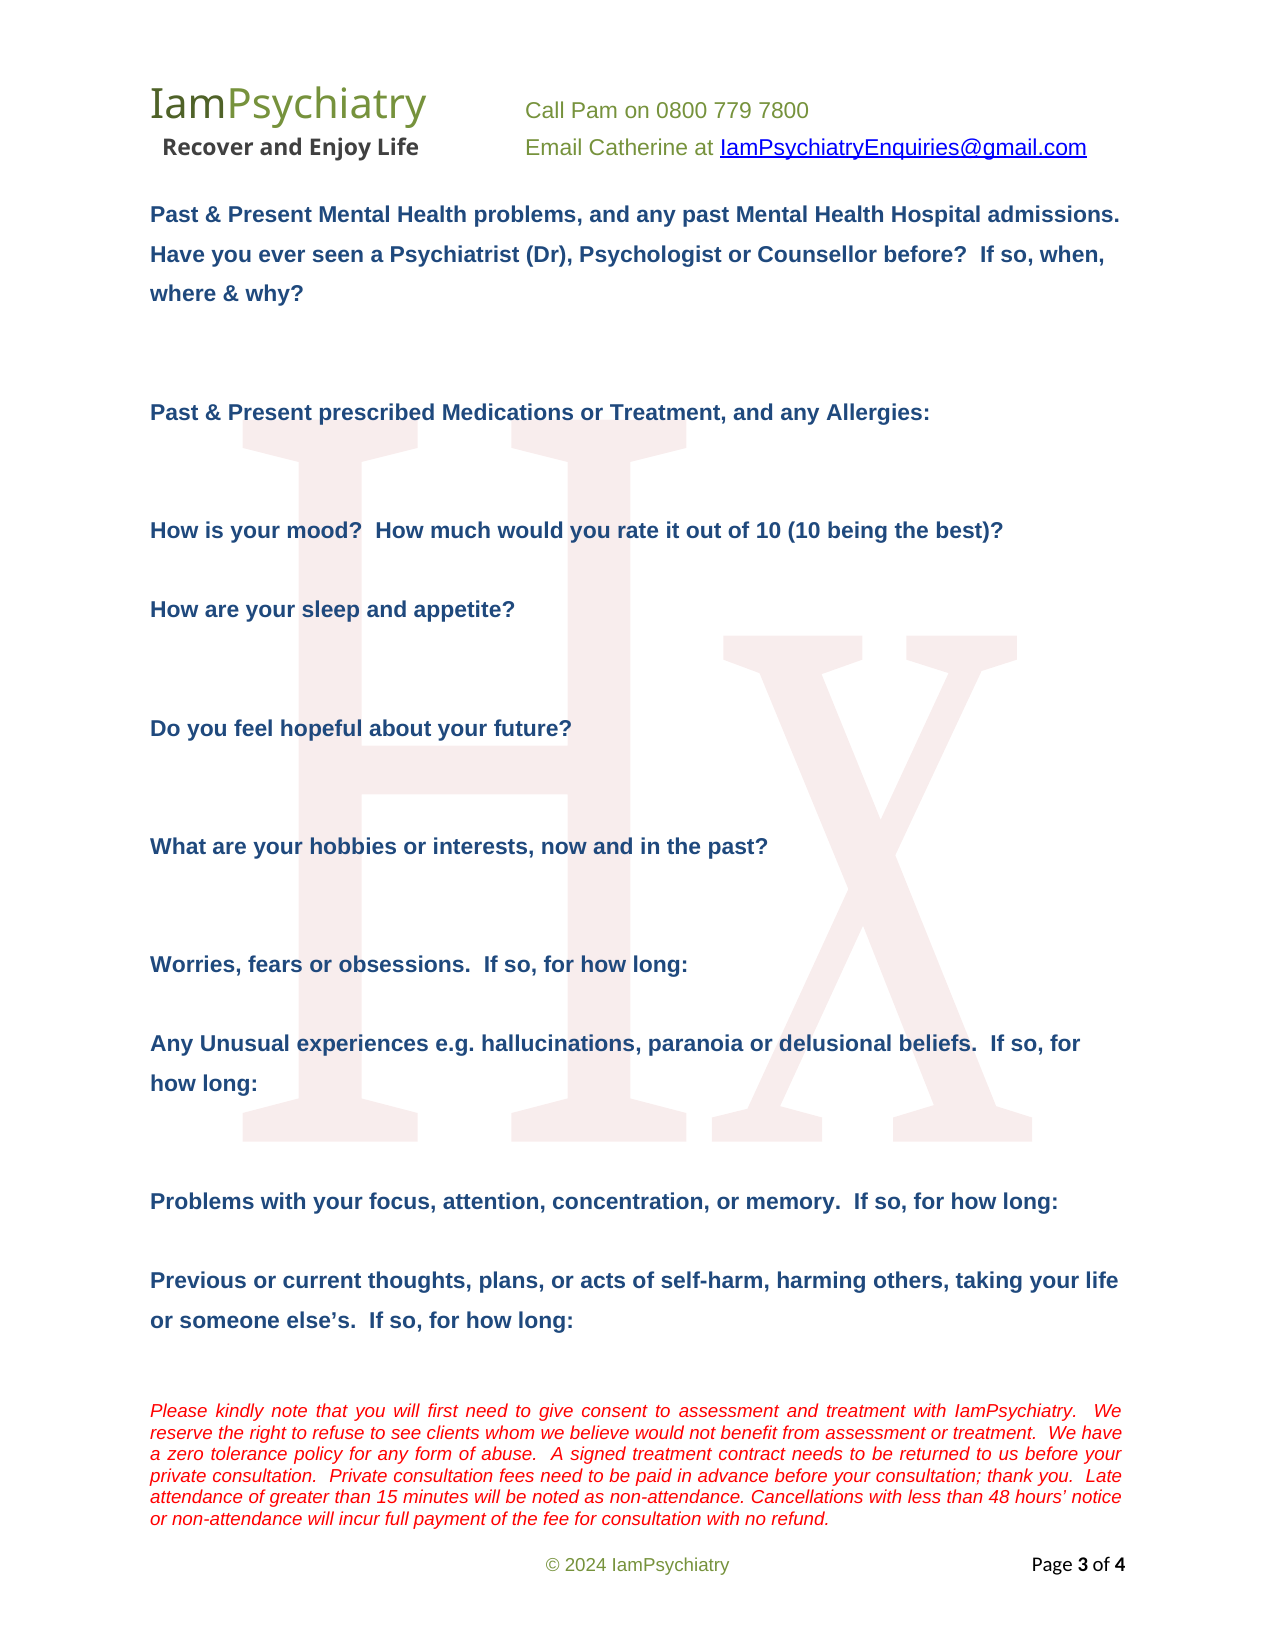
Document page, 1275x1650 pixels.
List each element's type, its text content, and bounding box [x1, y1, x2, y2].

text Past & Present prescribed Medications or Treatment, and any Allergies: [150, 399, 1125, 425]
text Do you feel hopeful about your future? [150, 714, 1125, 741]
text How is your mood? How much would you rate it out of 10 (10 being the best)? [150, 517, 1125, 543]
text Past & Present Mental Health problems, and any past Mental Health Hospital admissions. Have you ever seen a Psychiatrist (Dr), Psychologist or Counsellor before? If so, when, where & why? [150, 201, 1125, 307]
text Any Unusual experiences e.g. hallucinations, paranoia or delusional beliefs. If so, for how long: [150, 1030, 1125, 1096]
text How are your sleep and appetite? [150, 596, 1125, 622]
text Previous or current thoughts, plans, or acts of self-harm, harming others, taking your life or someone else’s. If so, for how long: [150, 1267, 1125, 1333]
text Worries, fears or obsessions. If so, for how long: [150, 951, 1125, 978]
text What are your hobbies or interests, now and in the past? [150, 833, 1125, 899]
text Problems with your focus, attention, concentration, or memory. If so, for how long: [150, 1188, 1125, 1214]
